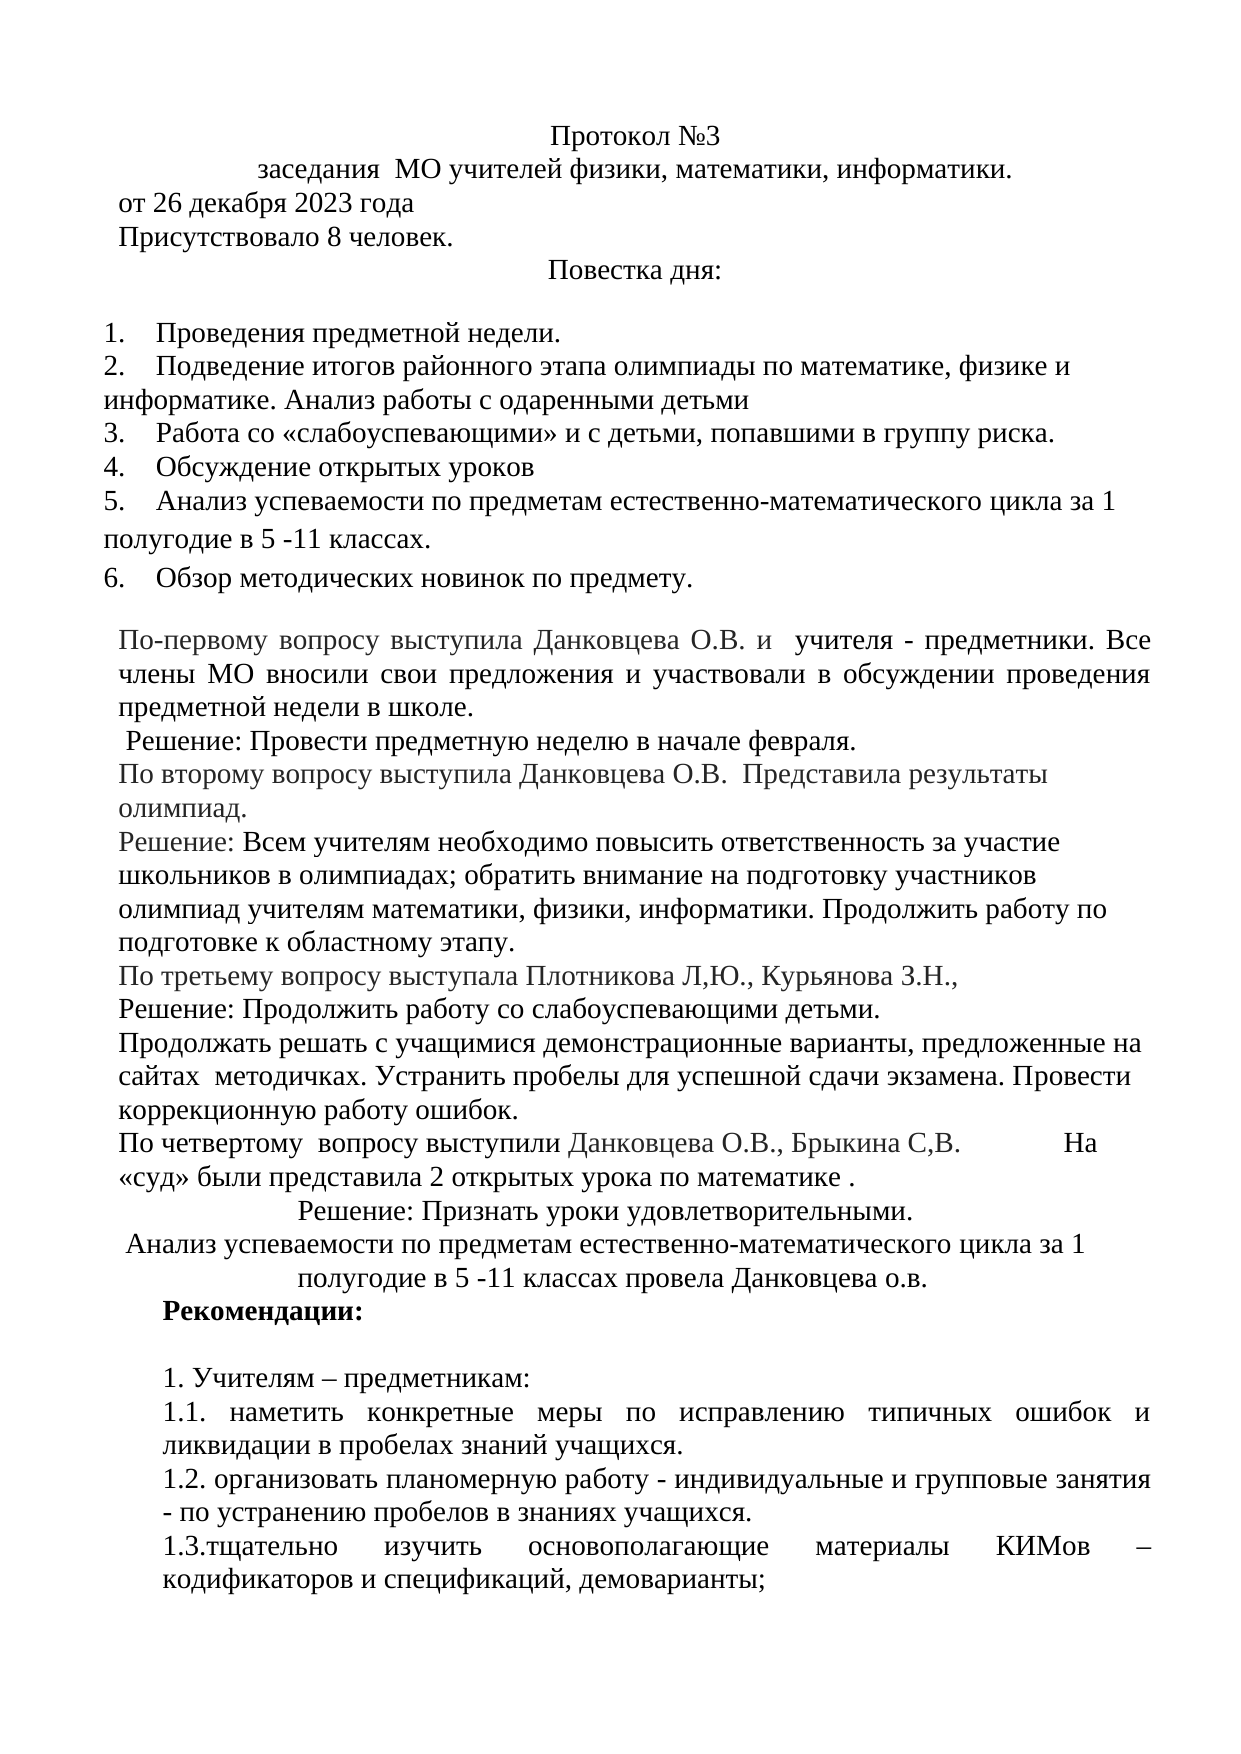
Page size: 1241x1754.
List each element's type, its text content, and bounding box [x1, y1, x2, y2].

text По второму вопросу выступила Данковцева О.В. Представила результаты олимпиад. [118, 757, 1152, 824]
list Работа со «слабоуспевающими» и с детьми, попавшими в группу риска. [103, 416, 1152, 449]
text Анализ успеваемости по предметам естественно-математического цикла за 1 полугодие в 5 -11 классах провела Данковцева о.в. [59, 1226, 1152, 1293]
text 1.1. наметить конкретные меры по исправлению типичных ошибок и ликвидации в пробелах знаний учащихся. [162, 1394, 1152, 1461]
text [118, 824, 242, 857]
list Обзор методических новинок по предмету. [103, 560, 1152, 593]
text 1.3.тщательно изучить основополагающие материалы КИМов – кодификаторов и спецификаций, демоварианты; [162, 1528, 1152, 1595]
list Подведение итогов районного этапа олимпиады по математике, физике и информатике. Анализ работы с одаренными детьми [103, 348, 1152, 416]
text Решение: Всем учителям необходимо повысить ответственность за участие школьников в олимпиадах; обратить внимание на подготовку участников олимпиад учителям математики, физики, информатики. Продолжить работу по подготовке к областному этапу. [516, 824, 1152, 958]
list Проведения предметной недели. [103, 315, 1152, 348]
text По-первому вопросу выступила Данковцева О.В. и учителя - предметники. Все члены МО вносили свои предложения и участвовали в обсуждении проведения предметной недели в школе. [118, 622, 1152, 723]
text По третьему вопросу выступала Плотникова Л,Ю., Курьянова З.Н., [118, 958, 1152, 991]
list По четвертому вопросу выступили Данковцева О.В., Брыкина С,В. На «суд» были представила 2 открытых урока по математике . [118, 1126, 1152, 1193]
list Анализ успеваемости по предметам естественно-математического цикла за 1 полугодие в 5 -11 классах. [103, 483, 1181, 555]
text Повестка дня: [118, 252, 1152, 286]
list Продолжать решать с учащимися демонстрационные варианты, предложенные на сайтах методичках. Устранить пробелы для успешной сдачи экзамена. Провести коррекционную работу ошибок. [118, 1025, 1152, 1126]
text 1. Учителям – предметникам: [162, 1360, 1152, 1394]
text заседания МО учителей физики, математики, информатики. [118, 152, 1152, 185]
text 1.2. организовать планомерную работу - индивидуальные и групповые занятия - по устранению пробелов в знаниях учащихся. [162, 1461, 1152, 1528]
text от 26 декабря 2023 года [118, 185, 1152, 219]
text Решение: Провести предметную неделю в начале февраля. [118, 723, 1152, 757]
text Присутствовало 8 человек. [118, 219, 1152, 252]
text Протокол №3 [118, 118, 1152, 152]
text Решение: Продолжить работу со слабоуспевающими детьми. [118, 991, 1152, 1025]
text Рекомендации: [162, 1293, 1152, 1327]
text Решение: Признать уроки удовлетворительными. [59, 1193, 1152, 1226]
list Обсуждение открытых уроков [103, 449, 1152, 483]
